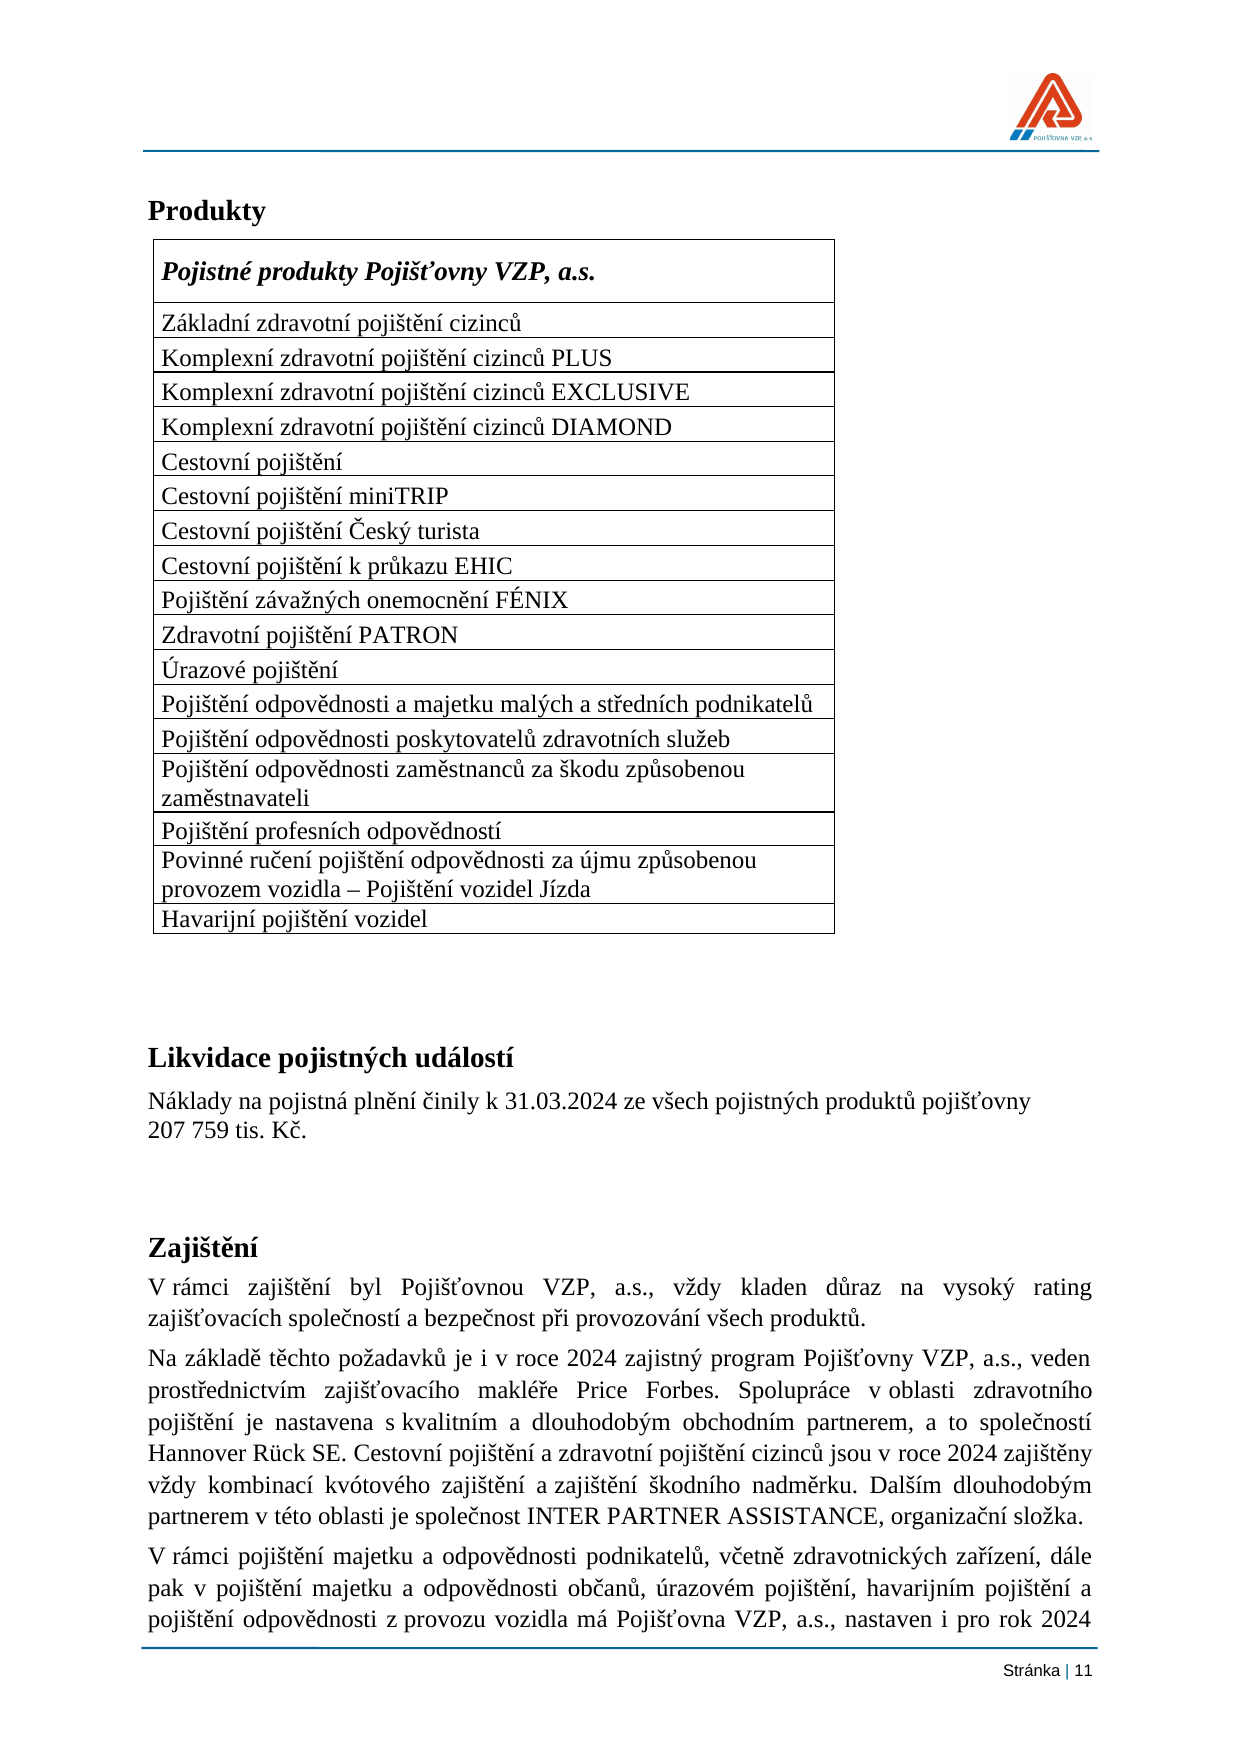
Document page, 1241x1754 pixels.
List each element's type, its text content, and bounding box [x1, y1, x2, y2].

text 207 759 tis. Kč. [148, 1115, 1092, 1144]
table_cell Cestovní pojištění k průkazu EHIC [154, 546, 834, 579]
table_cell Komplexní zdravotní pojištění cizinců EXCLUSIVE [154, 373, 834, 406]
table_cell Povinné ručení pojištění odpovědnosti za újmu způsobenou provozem vozidla – Pojištění vozidel Jízda [154, 846, 834, 903]
table_cell Pojištění profesních odpovědností [154, 813, 834, 844]
picture [1009, 73, 1093, 141]
table_cell Cestovní pojištění [154, 442, 834, 475]
table_cell Pojištění závažných onemocnění FÉNIX [154, 581, 834, 614]
table_cell Pojištění odpovědnosti zaměstnanců za škodu způsobenou zaměstnavateli [154, 754, 834, 811]
text Zajištění [148, 1230, 1092, 1264]
text Na základě těchto požadavků je i v roce 2024 zajistný program Pojišťovny VZP, a.s., veden prostřednictvím zajišťovacího makléře Price Forbes. Spolupráce v oblasti zdravotního pojištění je nastavena s kvalitním a dlouhodobým obchodním partnerem, a to společností Hannover Rück SE. Cestovní pojištění a zdravotní pojištění cizinců jsou v roce 2024 zajištěny vždy kombinací kvótového zajištění a zajištění škodního nadměrku. Dalším dlouhodobým partnerem v této oblasti je společnost INTER PARTNER ASSISTANCE, organizační složka. [148, 1343, 1092, 1530]
table_cell Komplexní zdravotní pojištění cizinců DIAMOND [154, 407, 834, 441]
text Produkty [148, 193, 1092, 226]
table_cell Cestovní pojištění Český turista [154, 511, 834, 545]
text Náklady na pojistná plnění činily k 31.03.2024 ze všech pojistných produktů pojišťovny [148, 1086, 1092, 1115]
text V rámci zajištění byl Pojišťovnou VZP, a.s., vždy kladen důraz na vysoký rating zajišťovacích společností a bezpečnost při provozování všech produktů. [148, 1272, 1092, 1332]
table_cell Úrazové pojištění [154, 650, 834, 683]
table_cell Základní zdravotní pojištění cizinců [154, 303, 834, 337]
table_cell Pojištění odpovědnosti a majetku malých a středních podnikatelů [154, 685, 834, 718]
table_cell Cestovní pojištění miniTRIP [154, 476, 834, 510]
table_cell Pojištění odpovědnosti poskytovatelů zdravotních služeb [154, 719, 834, 753]
text Likvidace pojistných událostí [148, 1040, 1092, 1074]
table_header Pojistné produkty Pojišťovny VZP, a.s. [154, 240, 834, 302]
table_cell Komplexní zdravotní pojištění cizinců PLUS [154, 338, 834, 371]
table_cell Havarijní pojištění vozidel [154, 904, 834, 933]
table_cell Zdravotní pojištění PATRON [154, 615, 834, 649]
